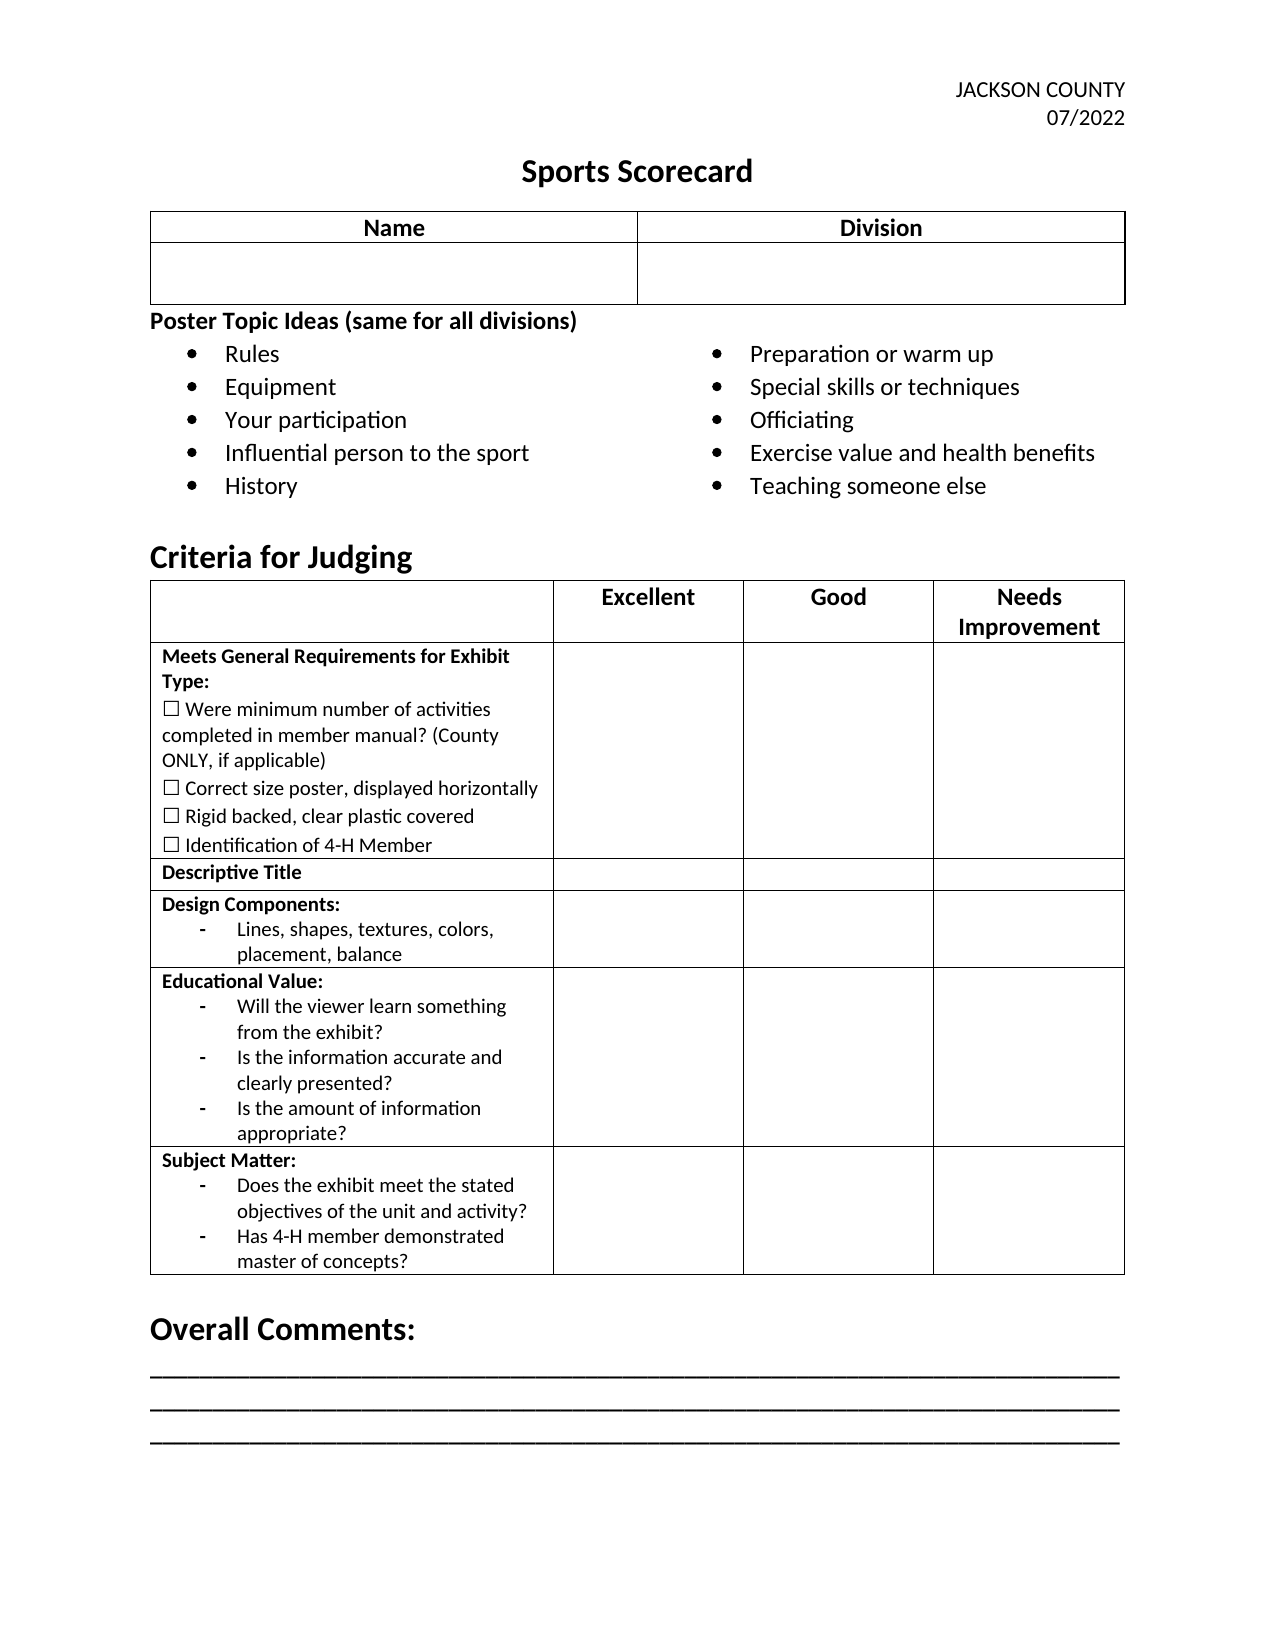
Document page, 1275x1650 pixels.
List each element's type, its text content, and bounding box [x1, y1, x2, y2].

table_cell [744, 1147, 933, 1274]
list Rules [187, 338, 600, 369]
text Sports Scorecard [150, 150, 1125, 191]
list Preparation or warm up [712, 338, 1125, 369]
table_cell [744, 968, 933, 1146]
table_header Name [151, 212, 637, 242]
table_cell [934, 968, 1124, 1146]
table_cell [554, 643, 743, 858]
table_header [151, 581, 553, 642]
table_cell [554, 1147, 743, 1274]
table_cell Meets General Requirements for Exhibit Type: Were minimum number of activities completed in member manual? (County ONLY, if applicable) Correct size poster, displayed horizontally Rigid backed, clear plastic covered Identification of 4-H Member [151, 643, 553, 858]
table_cell [554, 859, 743, 890]
table_cell [151, 243, 637, 304]
text Overall Comments: __________________________________________________________________________________________________________________________________________________________________________________________________________________________________________ [150, 1308, 1125, 1448]
table_header Needs Improvement [934, 581, 1124, 642]
table_cell [934, 1147, 1124, 1274]
table_cell Design Components: Lines, shapes, textures, colors, placement, balance [151, 891, 553, 967]
table_cell [934, 859, 1124, 890]
table_cell Educational Value: Will the viewer learn something from the exhibit? Is the information accurate and clearly presented? Is the amount of information appropriate? [151, 968, 553, 1146]
list Influential person to the sport [187, 437, 600, 467]
list Special skills or techniques [712, 371, 1125, 402]
text Criteria for Judging [150, 536, 1125, 576]
list Officiating [712, 404, 1125, 434]
table_cell [744, 859, 933, 890]
table_cell [638, 243, 1124, 304]
table_cell [934, 891, 1124, 967]
list Equipment [187, 371, 600, 402]
list Your participation [187, 404, 600, 434]
table_cell [554, 968, 743, 1146]
table_cell [744, 643, 933, 858]
table_cell [934, 643, 1124, 858]
text Poster Topic Ideas (same for all divisions) [150, 305, 1125, 336]
list Teaching someone else [712, 470, 1125, 500]
table_header Good [744, 581, 933, 642]
table_cell Descriptive Title [151, 859, 553, 890]
list History [187, 470, 600, 500]
table_cell [554, 891, 743, 967]
table_header Excellent [554, 581, 743, 642]
table_cell [744, 891, 933, 967]
table_header Division [638, 212, 1124, 242]
list Exercise value and health benefits [712, 437, 1125, 467]
table_cell Subject Matter: Does the exhibit meet the stated objectives of the unit and activity? Has 4-H member demonstrated master of concepts? [151, 1147, 553, 1274]
